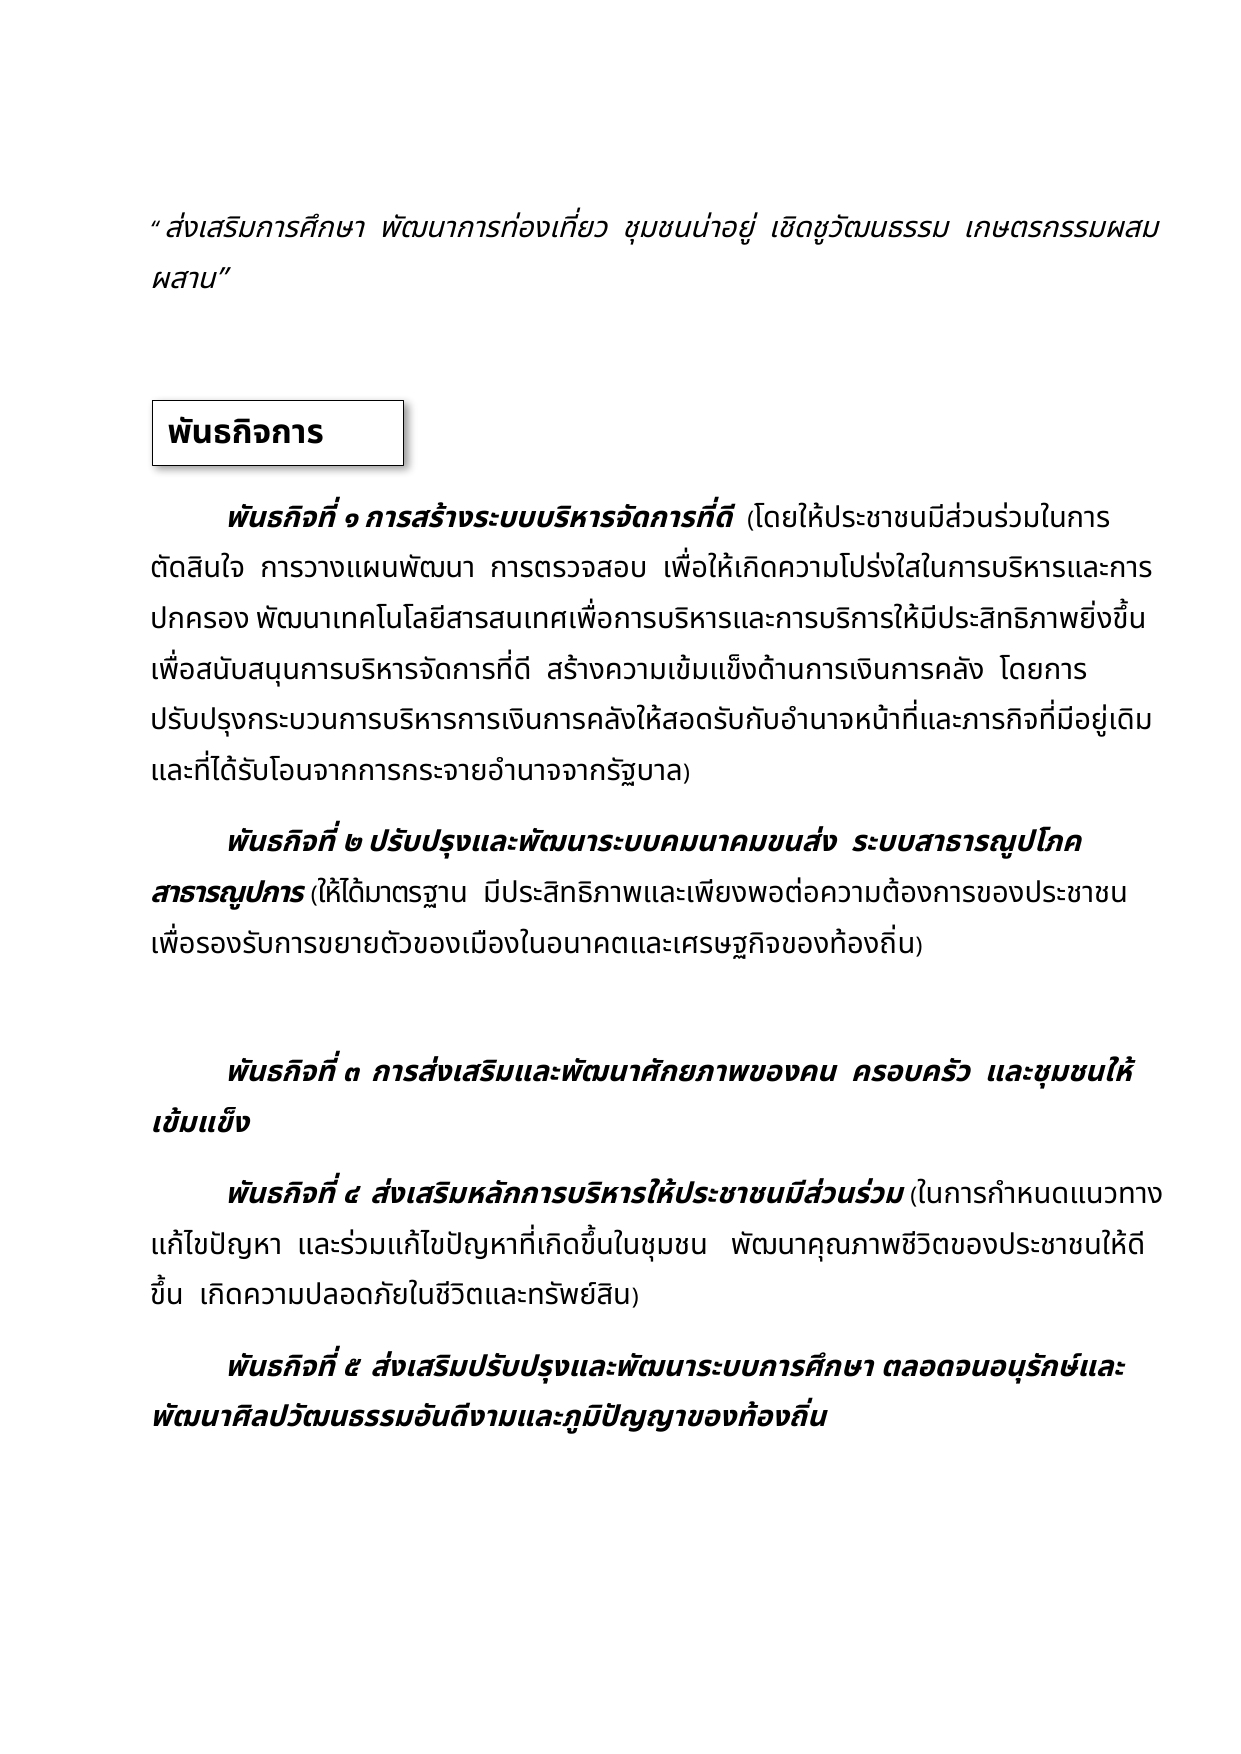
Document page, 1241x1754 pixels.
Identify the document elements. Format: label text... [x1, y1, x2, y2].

text พันธกิจที่ ๕ ส่งเสริมปรับปรุงและพัฒนาระบบการศึกษา ตลอดจนอนุรักษ์และพัฒนาศิลปวัฒนธรรมอันดีงามและภูมิปัญญาของท้องถิ่น [150, 1345, 1167, 1440]
text พันธกิจที่ ๒ ปรับปรุงและพัฒนาระบบคมนาคมขนส่ง ระบบสาธารณูปโภค สาธารณูปการ (ให้ได้มาตรฐาน มีประสิทธิภาพและเพียงพอต่อความต้องการของประชาชน เพื่อรองรับการขยายตัวของเมืองในอนาคตและเศรษฐกิจของท้องถิ่น) [150, 821, 1167, 966]
text “ ส่งเสริมการศึกษา พัฒนาการท่องเที่ยว ชุมชนน่าอยู่ เชิดชูวัฒนธรรม เกษตรกรรมผสมผสาน” [150, 207, 1167, 301]
text พันธกิจที่ ๔ ส่งเสริมหลักการบริหารให้ประชาชนมีส่วนร่วม (ในการกำหนดแนวทางแก้ไขปัญหา และร่วมแก้ไขปัญหาที่เกิดขึ้นในชุมชน พัฒนาคุณภาพชีวิตของประชาชนให้ดีขึ้น เกิดความปลอดภัยในชีวิตและทรัพย์สิน) [150, 1172, 1167, 1318]
text พันธกิจที่ ๓ การส่งเสริมและพัฒนาศักยภาพของคน ครอบครัว และชุมชนให้เข้มแข็ง [150, 1050, 1167, 1145]
text พันธกิจที่ ๑ การสร้างระบบบริหารจัดการที่ดี (โดยให้ประชาชนมีส่วนร่วมในการตัดสินใจ การวางแผนพัฒนา การตรวจสอบ เพื่อให้เกิดความโปร่งใสในการบริหารและการปกครอง พัฒนาเทคโนโลยีสารสนเทศเพื่อการบริหารและการบริการให้มีประสิทธิภาพยิ่งขึ้น เพื่อสนับสนุนการบริหารจัดการที่ดี สร้างความเข้มแข็งด้านการเงินการคลัง โดยการปรับปรุงกระบวนการบริหารการเงินการคลังให้สอดรับกับอำนาจหน้าที่และภารกิจที่มีอยู่เดิม และที่ได้รับโอนจากการกระจายอำนาจจากรัฐบาล) [150, 496, 1167, 793]
